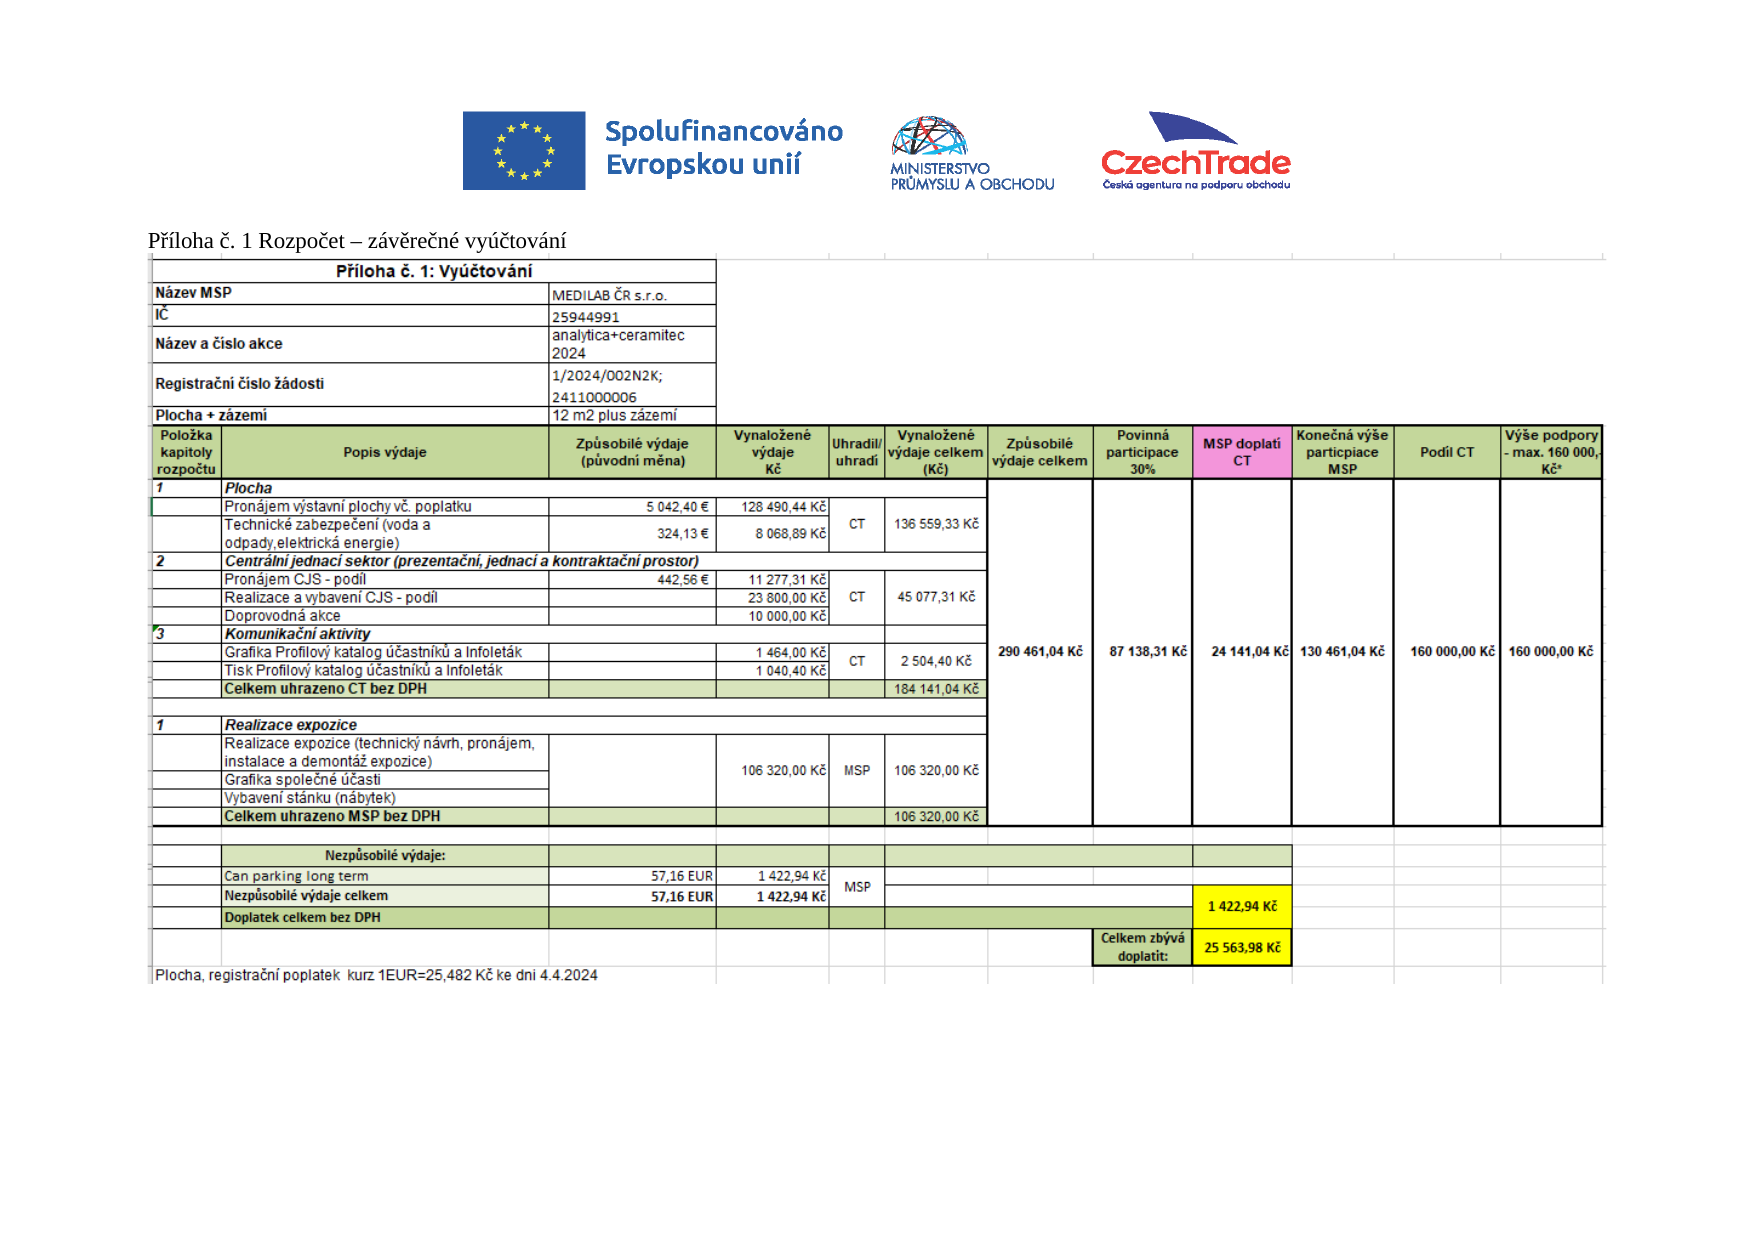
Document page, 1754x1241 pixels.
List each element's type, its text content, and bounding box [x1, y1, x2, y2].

picture [147, 253, 1607, 984]
text Příloha č. 1 Rozpočet – závěrečné vyúčtování [148, 227, 1606, 253]
